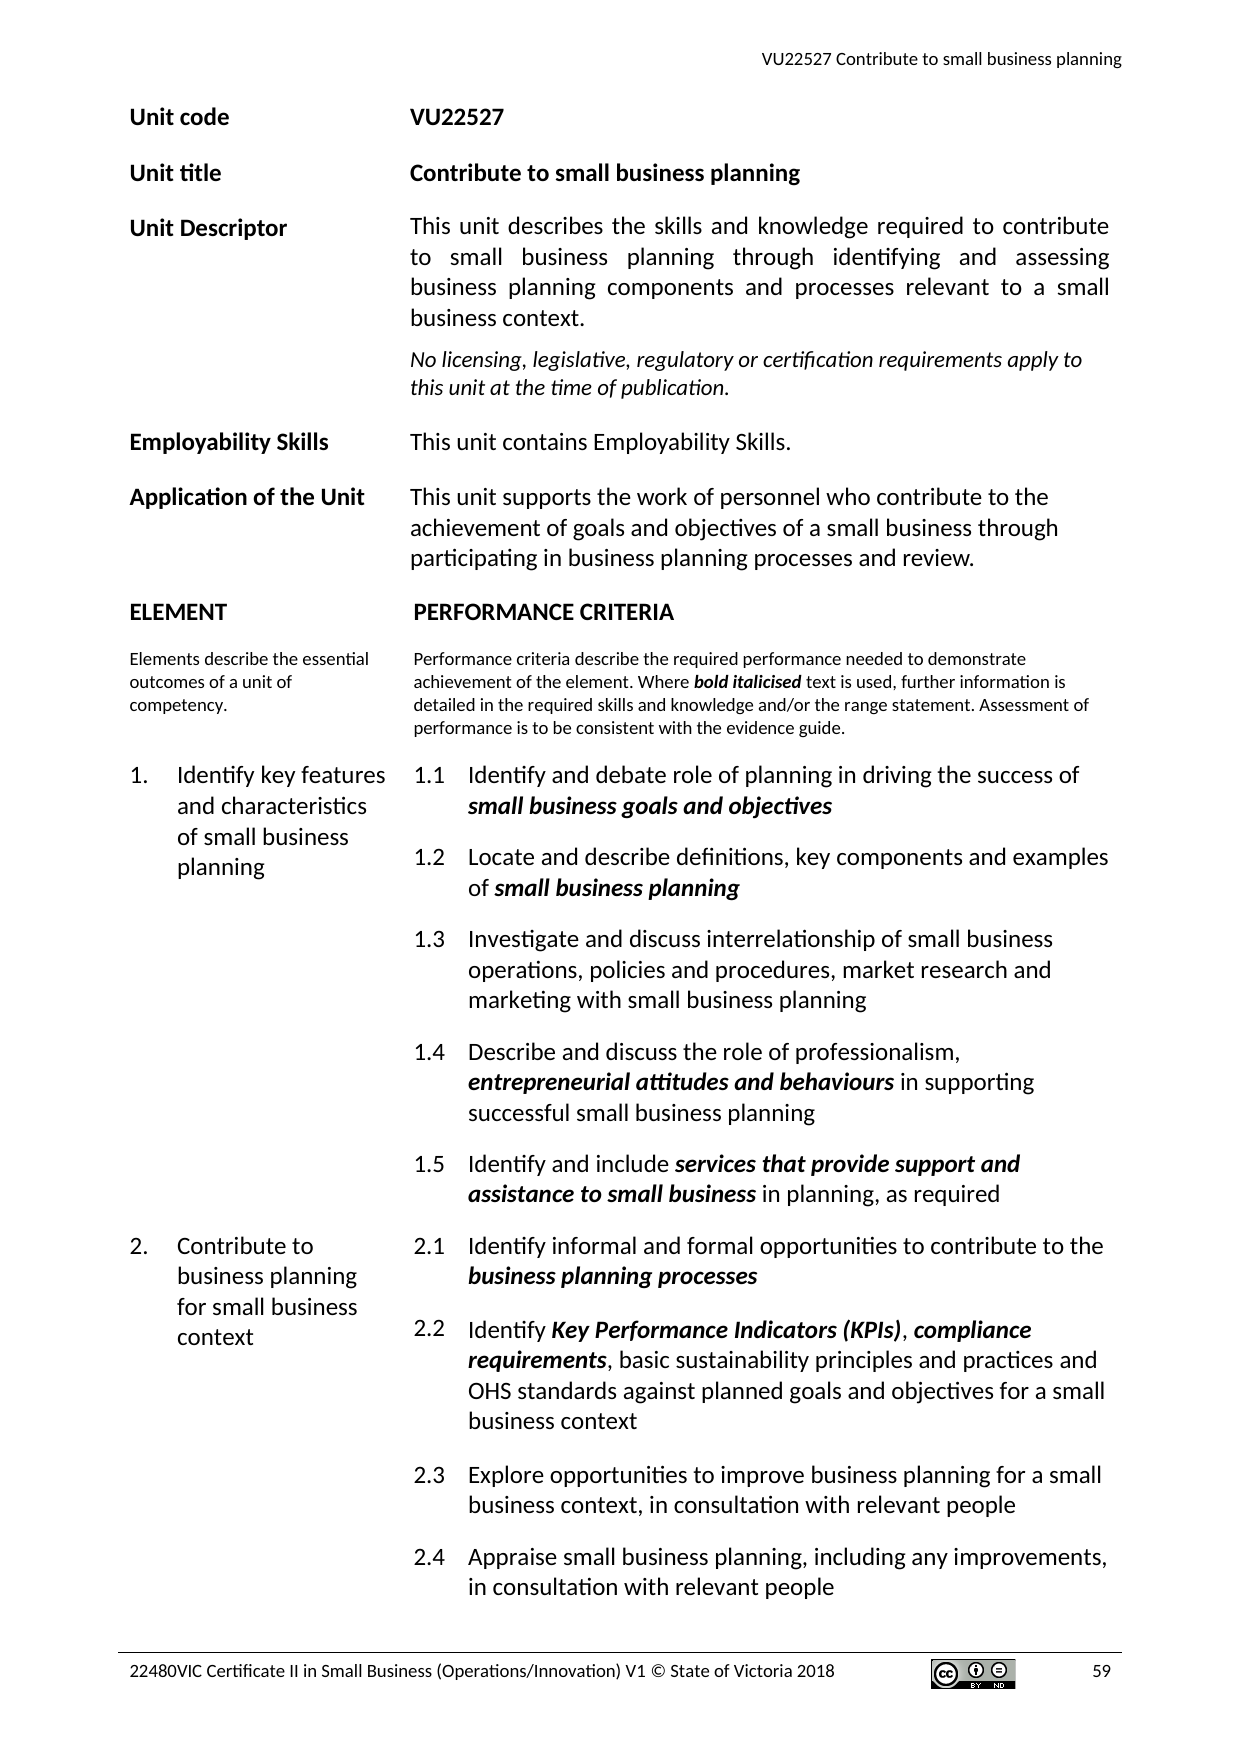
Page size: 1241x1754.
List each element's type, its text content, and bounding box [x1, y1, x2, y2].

table_cell 2.1 [402, 1220, 457, 1301]
table_cell This unit describes the skills and knowledge required to contribute to small business planning through identifying and assessing business planning components and processes relevant to a small business context. No licensing, legislative, regulatory or certification requirements apply to this unit at the time of publication. [399, 200, 1122, 413]
table_cell 2. [118, 1220, 166, 1612]
table_cell Describe and discuss the role of professionalism, entrepreneurial attitudes and behaviours in supporting successful small business planning [457, 1025, 1122, 1138]
picture [931, 1659, 1016, 1689]
table_cell 1.2 [402, 831, 457, 913]
table_cell Identify and include services that provide support and assistance to small business in planning, as required [457, 1138, 1122, 1219]
table_cell This unit contains Employability Skills. [399, 413, 1122, 469]
table_cell Application of the Unit [118, 469, 398, 585]
table_cell Investigate and discuss interrelationship of small business operations, policies and procedures, market research and marketing with small business planning [457, 913, 1122, 1025]
table_cell Appraise small business planning, including any improvements, in consultation with relevant people [457, 1530, 1122, 1612]
table_cell This unit supports the work of personnel who contribute to the achievement of goals and objectives of a small business through participating in business planning processes and review. [399, 469, 1122, 585]
table_cell Contribute to small business planning [399, 144, 1122, 200]
table_cell 1. [118, 749, 166, 1219]
table_cell Contribute to business planning for small business context [166, 1220, 402, 1612]
table_cell Elements describe the essential outcomes of a unit of competency. [118, 637, 402, 749]
table_cell 1.3 [402, 913, 457, 1025]
table_cell ELEMENT [118, 585, 402, 637]
table_cell Identify informal and formal opportunities to contribute to the business planning processes [457, 1220, 1122, 1301]
table_cell Unit Descriptor [118, 200, 398, 413]
table_cell Unit title [118, 144, 398, 200]
table_cell Employability Skills [118, 413, 398, 469]
table_cell PERFORMANCE CRITERIA [402, 585, 1122, 637]
table_cell Identify key features and characteristics of small business planning [166, 749, 402, 1219]
table_cell Performance criteria describe the required performance needed to demonstrate achievement of the element. Where bold italicised text is used, further information is detailed in the required skills and knowledge and/or the range statement. Assessment of performance is to be consistent with the evidence guide. [402, 637, 1122, 749]
table_cell 1.1 [402, 749, 457, 831]
table_header Unit code [118, 89, 398, 144]
table_cell 2.4 [402, 1530, 457, 1612]
table_header VU22527 [399, 89, 1122, 144]
table_cell 2.3 [402, 1449, 457, 1530]
table_cell 2.2 [402, 1301, 457, 1448]
table_cell 1.4 [402, 1025, 457, 1138]
table_cell Locate and describe definitions, key components and examples of small business planning [457, 831, 1122, 913]
table_cell 1.5 [402, 1138, 457, 1219]
table_cell Explore opportunities to improve business planning for a small business context, in consultation with relevant people [457, 1449, 1122, 1530]
table_cell Identify Key Performance Indicators (KPIs), compliance requirements, basic sustainability principles and practices and OHS standards against planned goals and objectives for a small business context [457, 1301, 1122, 1448]
table_cell Identify and debate role of planning in driving the success of small business goals and objectives [457, 749, 1122, 831]
